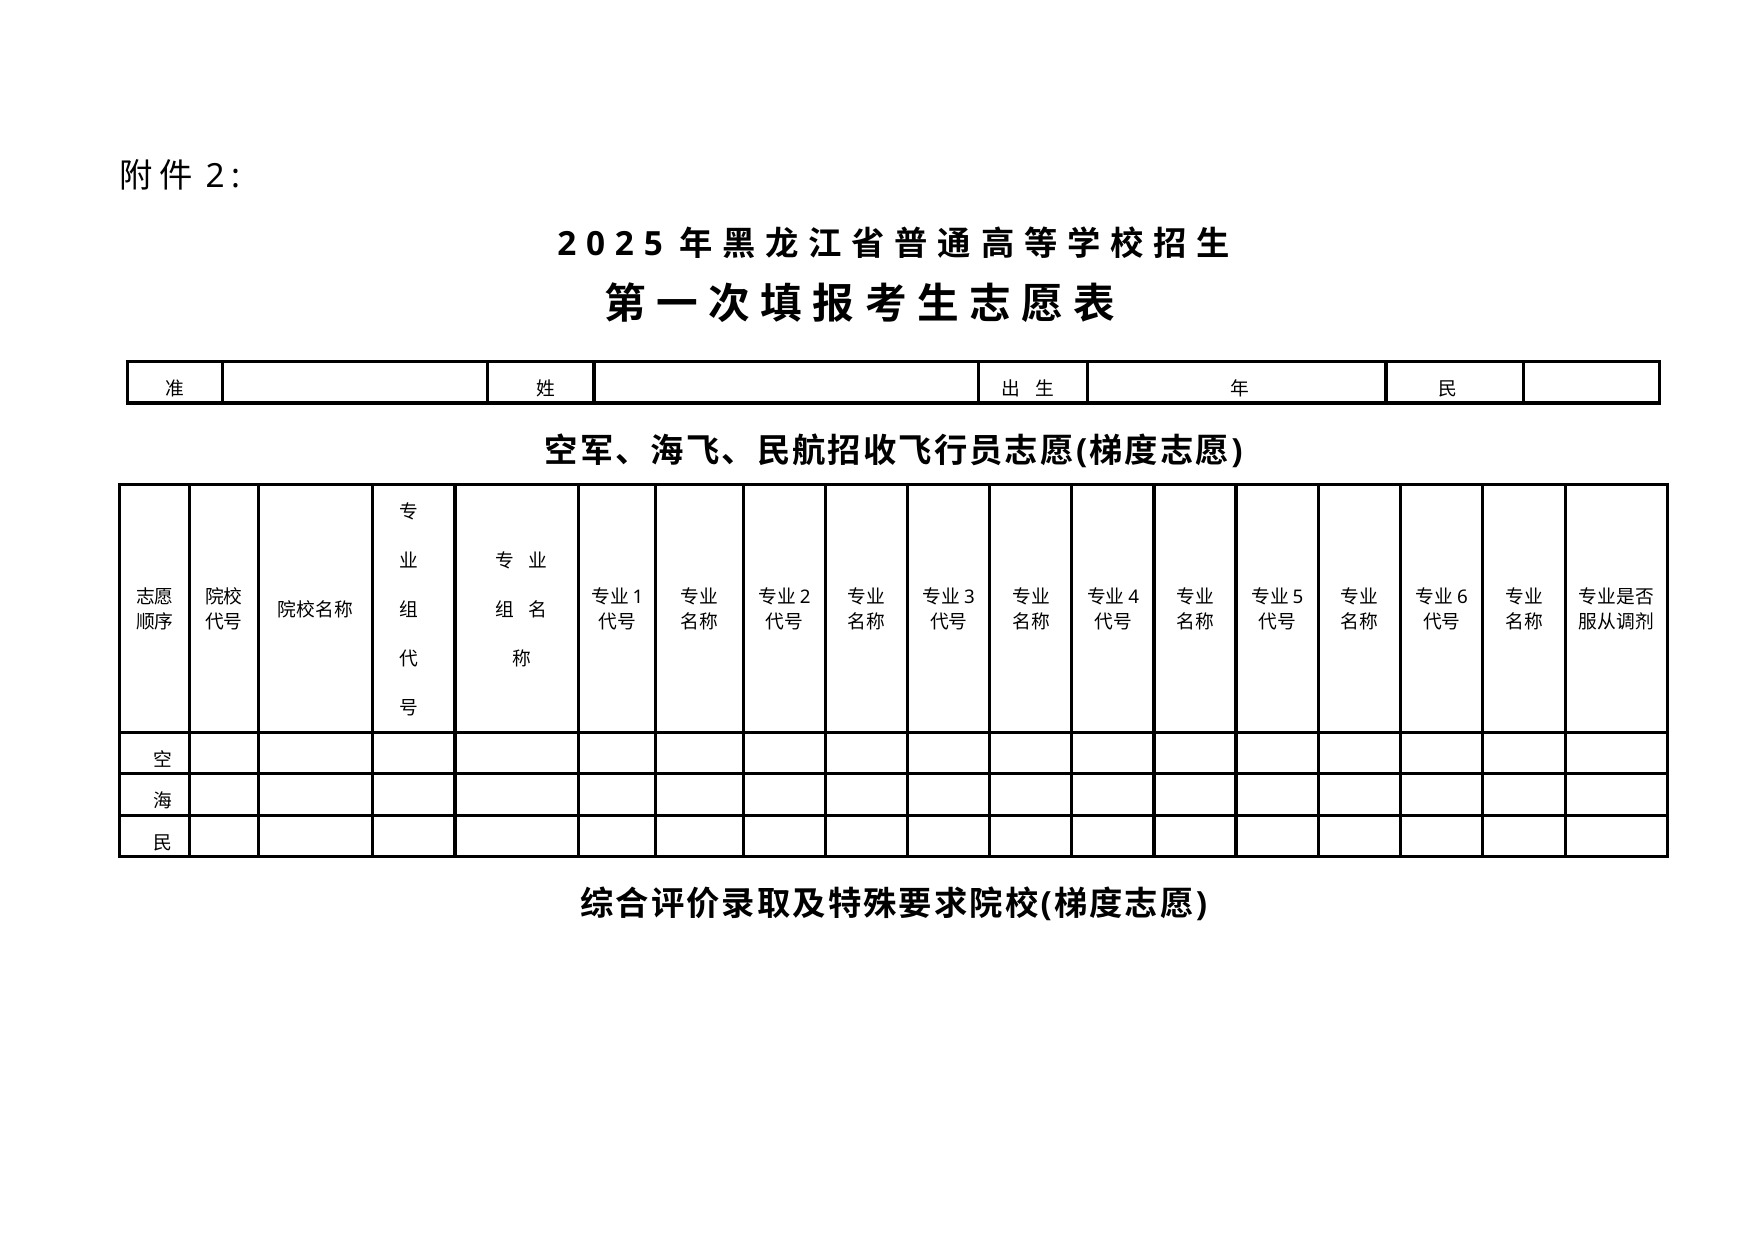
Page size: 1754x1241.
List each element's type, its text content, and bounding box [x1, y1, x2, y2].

table_header [596, 363, 977, 401]
table_cell [657, 817, 742, 855]
table_cell [909, 817, 988, 855]
text 2025年黑龙江省普通高等学校招生 [119, 197, 1667, 270]
table_cell [1238, 734, 1317, 772]
table_cell [374, 734, 453, 772]
table_cell [1156, 817, 1234, 855]
table_cell [260, 734, 371, 772]
table_cell [580, 734, 654, 772]
table_header 专业组名称 [457, 486, 577, 731]
table_cell [909, 775, 988, 813]
table_cell [1484, 775, 1564, 813]
table_cell [1484, 817, 1564, 855]
text 第一次填报考生志愿表 [119, 270, 1600, 330]
table_cell [260, 817, 371, 855]
table_cell [827, 734, 906, 772]
table_cell [657, 734, 742, 772]
table_cell [1156, 775, 1234, 813]
table_header [1525, 363, 1658, 401]
table_cell [1320, 734, 1399, 772]
table_header 民 族 [1388, 363, 1522, 401]
table_header 专业 名称 [827, 486, 906, 731]
table_cell [827, 775, 906, 813]
table_cell [657, 775, 742, 813]
table_cell [909, 734, 988, 772]
table_cell [1156, 734, 1234, 772]
table_cell [374, 775, 453, 813]
table_header 专业3 代号 [909, 486, 988, 731]
text 综合评价录取及特殊要求院校(梯度志愿) [119, 882, 1667, 924]
table_header 专业 名称 [657, 486, 742, 731]
table_header 专业4 代号 [1073, 486, 1152, 731]
table_header 专业5 代号 [1238, 486, 1317, 731]
text 附件2: [119, 151, 1583, 197]
table_cell [745, 817, 824, 855]
table_cell 民飞 [121, 817, 188, 855]
table_cell [1567, 775, 1666, 813]
table_cell [1567, 817, 1666, 855]
table_header 准考证号 [129, 363, 221, 401]
table_cell [1073, 775, 1152, 813]
table_cell [1238, 775, 1317, 813]
table_header 专业 名称 [1484, 486, 1564, 731]
table_cell [1402, 817, 1481, 855]
table_header 专业 名称 [991, 486, 1070, 731]
table_header 年 月 日 [1089, 363, 1384, 401]
table_cell [580, 817, 654, 855]
table_header 专业2 代号 [745, 486, 824, 731]
table_cell [191, 775, 257, 813]
table_header 专业1 代号 [580, 486, 654, 731]
table_header 专业6 代号 [1402, 486, 1481, 731]
text 空军、海飞、民航招收飞行员志愿(梯度志愿) [119, 429, 1667, 471]
table_cell [991, 775, 1070, 813]
table_header 专业 名称 [1156, 486, 1234, 731]
table_cell [1073, 734, 1152, 772]
table_header 院校名称 [260, 486, 371, 731]
table_cell [191, 817, 257, 855]
table_header 院校代号 [191, 486, 257, 731]
table_cell [457, 775, 577, 813]
table_cell [991, 734, 1070, 772]
table_header 专业组代号 [374, 486, 453, 731]
table_cell [1238, 817, 1317, 855]
table_cell [457, 817, 577, 855]
table_cell [1073, 817, 1152, 855]
table_cell [580, 775, 654, 813]
table_cell [1402, 734, 1481, 772]
table_cell 海飞 [121, 775, 188, 813]
table_header [224, 363, 486, 401]
table_cell 空飞 [121, 734, 188, 772]
table_cell [1484, 734, 1564, 772]
table_cell [374, 817, 453, 855]
table_cell [745, 734, 824, 772]
table_cell [1402, 775, 1481, 813]
table_cell [260, 775, 371, 813]
table_cell [991, 817, 1070, 855]
table_header 姓名 [489, 363, 592, 401]
table_cell [191, 734, 257, 772]
table_cell [745, 775, 824, 813]
table_header 专业是否 服从调剂 [1567, 486, 1666, 731]
table_cell [1567, 734, 1666, 772]
table_header 专业 名称 [1320, 486, 1399, 731]
table_cell [457, 734, 577, 772]
table_header 出生日期 [980, 363, 1086, 401]
table_cell [827, 817, 906, 855]
table_header 志愿 顺序 [121, 486, 188, 731]
table_cell [1320, 817, 1399, 855]
table_cell [1320, 775, 1399, 813]
